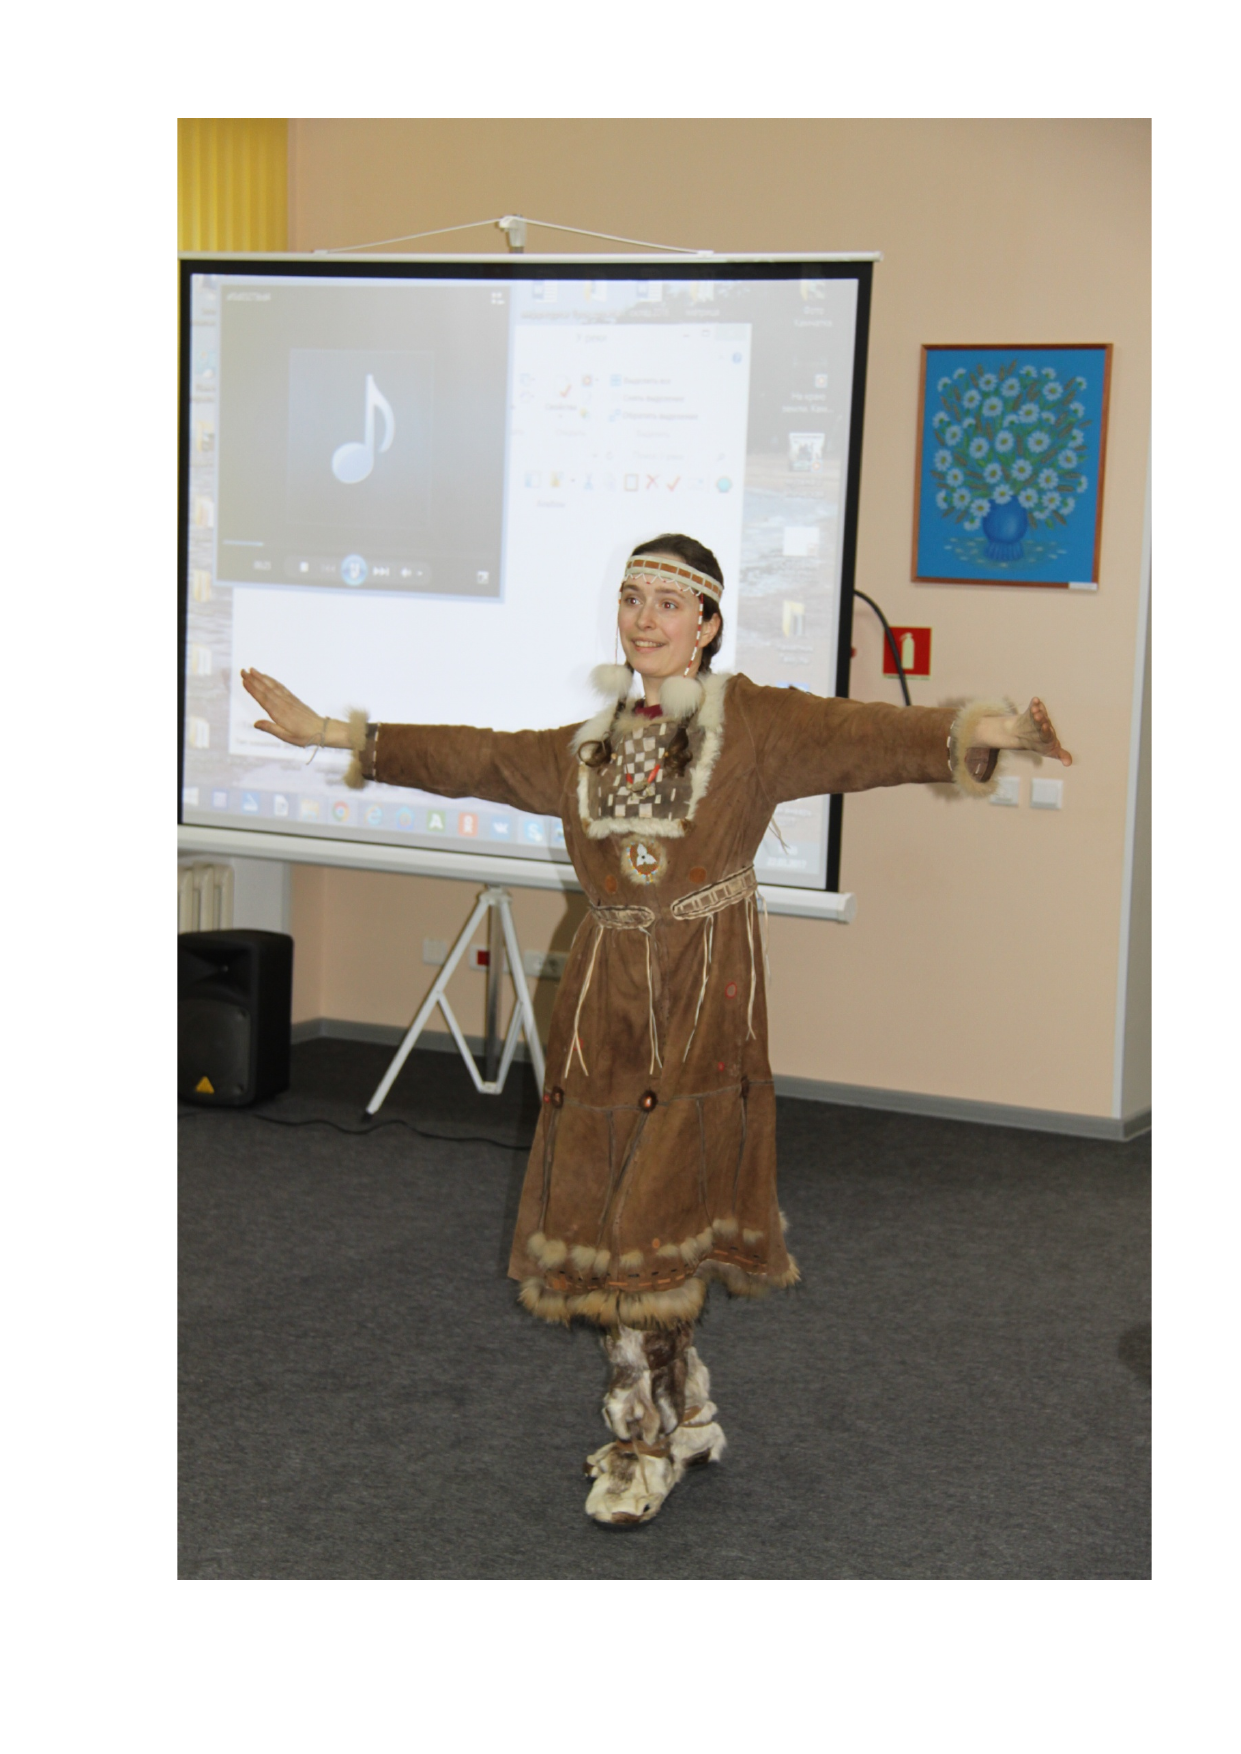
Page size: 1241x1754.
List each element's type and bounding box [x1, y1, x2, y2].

picture [177, 118, 1152, 1580]
